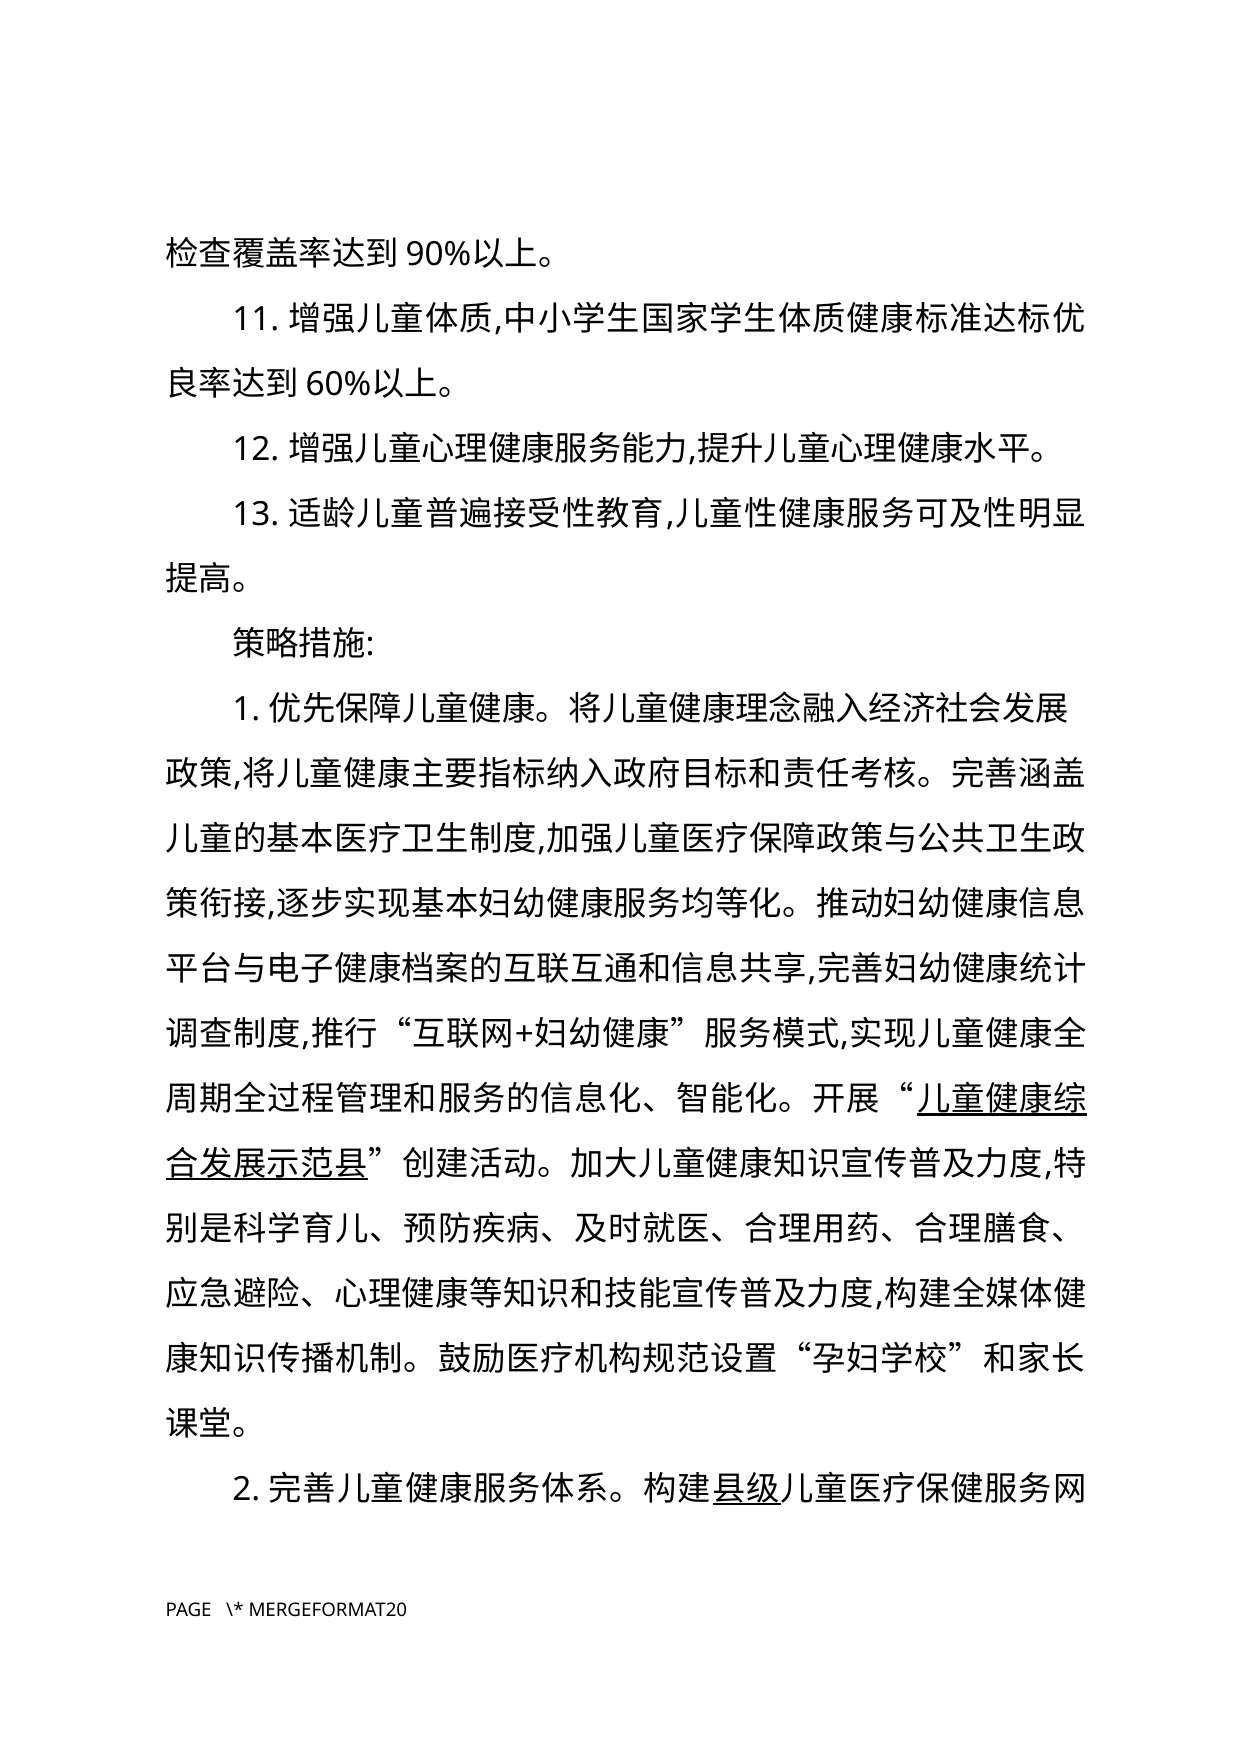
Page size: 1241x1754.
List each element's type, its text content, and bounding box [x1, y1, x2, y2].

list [165, 1453, 1087, 1518]
list 增强儿童体质,中小学生国家学生体质健康标准达标优良率达到60%以上。 [165, 283, 1087, 413]
list 增强儿童心理健康服务能力,提升儿童心理健康水平。 [165, 413, 1087, 478]
list 适龄儿童普遍接受性教育,儿童性健康服务可及性明显提高。 [165, 478, 1087, 608]
text 政策,将儿童健康主要指标纳入政府目标和责任考核。完善涵盖儿童的基本医疗卫生制度,加强儿童医疗保障政策与公共卫生政策衔接,逐步实现基本妇幼健康服务均等化。推动妇幼健康信息平台与电子健康档案的互联互通和信息共享,完善妇幼健康统计调查制度,推行“互联网+妇幼健康”服务模式,实现儿童健康全周期全过程管理和服务的信息化、智能化。开展“儿童健康综合发展示范县”创建活动。加大儿童健康知识宣传普及力度,特别是科学育儿、预防疾病、及时就医、合理用药、合理膳食、应急避险、心理健康等知识和技能宣传普及力度,构建全媒体健康知识传播机制。鼓励医疗机构规范设置“孕妇学校”和家长课堂。 [165, 738, 1087, 1453]
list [165, 218, 1087, 283]
list 优先保障儿童健康。将儿童健康理念融入经济社会发展 [165, 673, 1087, 738]
text 策略措施: [165, 608, 1087, 673]
